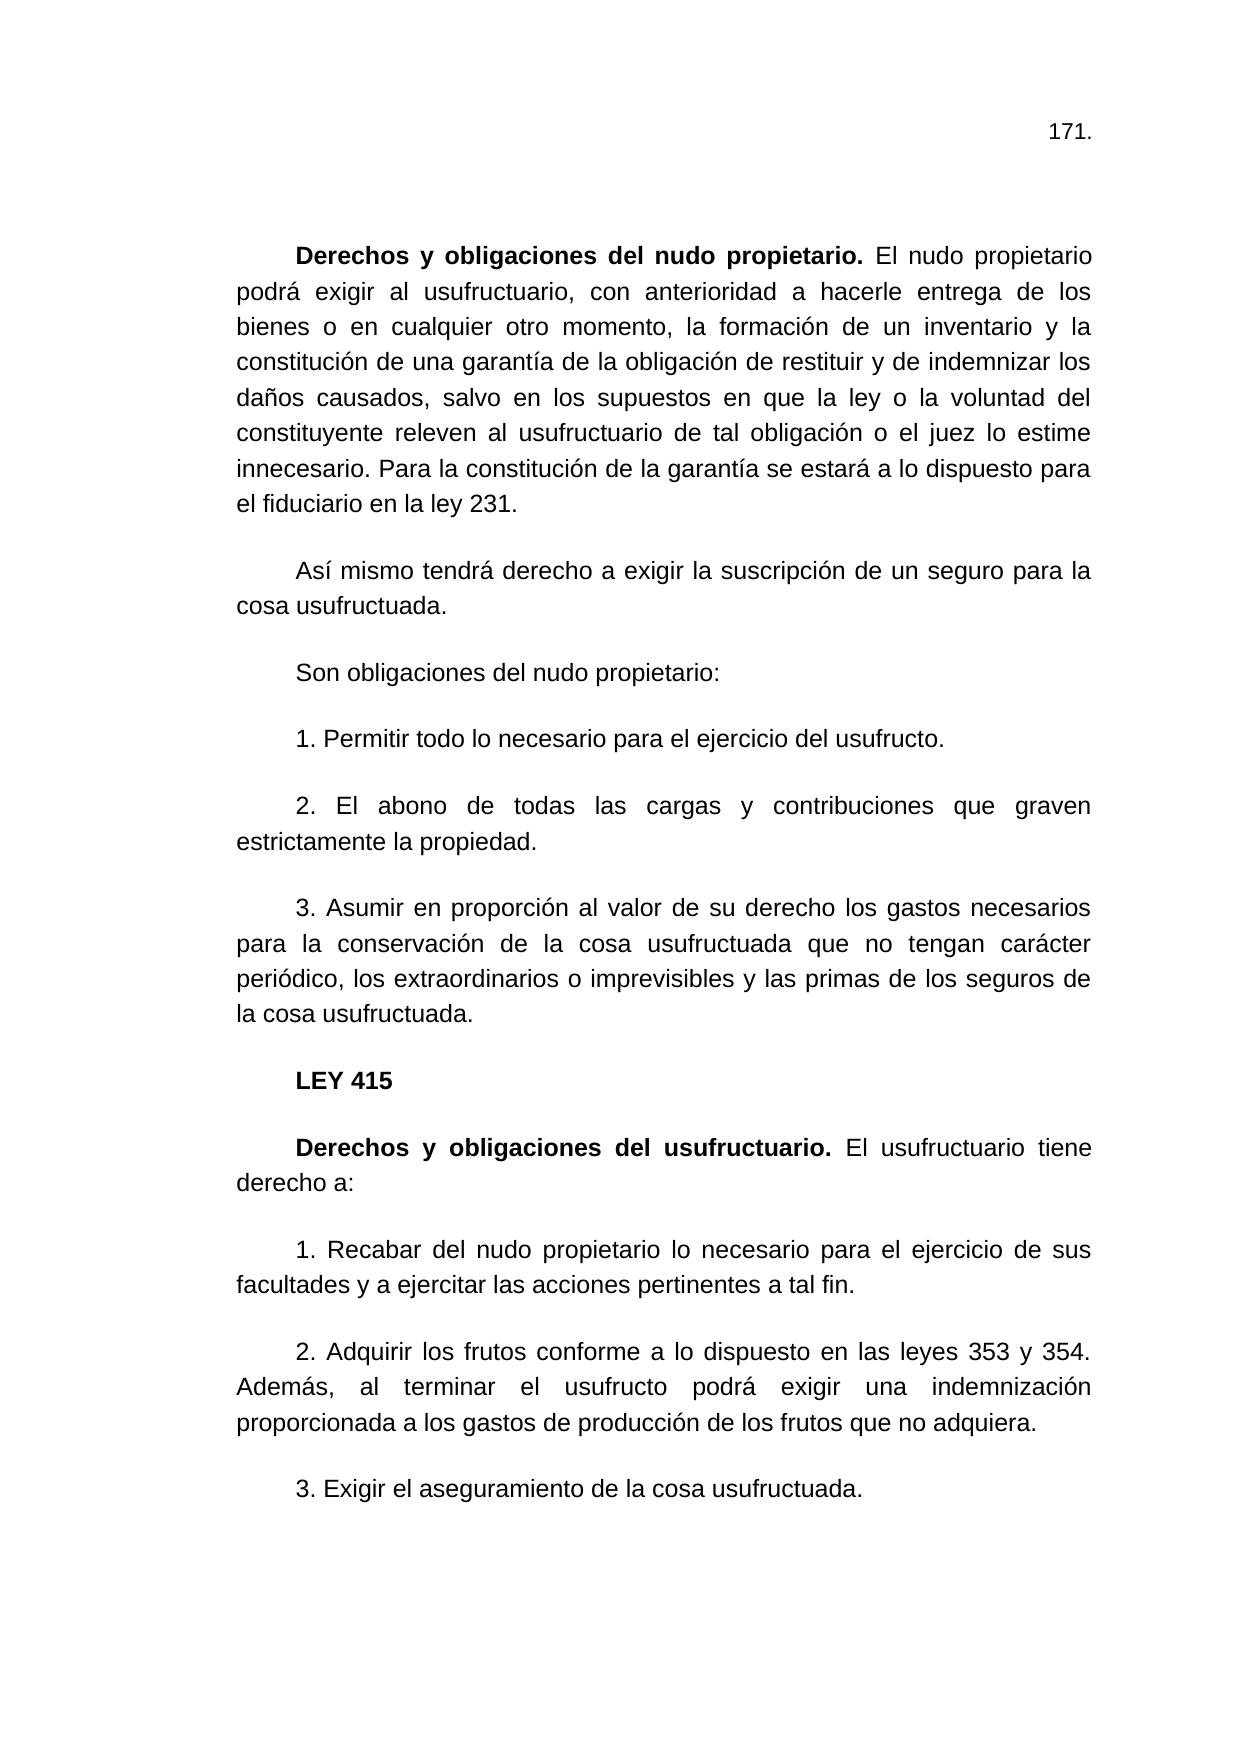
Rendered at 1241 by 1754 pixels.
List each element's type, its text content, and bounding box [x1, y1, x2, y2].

text 1. Permitir todo lo necesario para el ejercicio del usufructo. [236, 719, 1092, 755]
text 3. Exigir el aseguramiento de la cosa usufructuada. [236, 1469, 1092, 1505]
text 3. Asumir en proporción al valor de su derecho los gastos necesarios para la conservación de la cosa usufructuada que no tengan carácter periódico, los extraordinarios o imprevisibles y las primas de los seguros de la cosa usufructuada. [236, 888, 1092, 1030]
text 1. Recabar del nudo propietario lo necesario para el ejercicio de sus facultades y a ejercitar las acciones pertinentes a tal fin. [236, 1230, 1092, 1301]
text 2. Adquirir los frutos conforme a lo dispuesto en las leyes 353 y 354. Además, al terminar el usufructo podrá exigir una indemnización proporcionada a los gastos de producción de los frutos que no adquiera. [236, 1332, 1092, 1438]
text Así mismo tendrá derecho a exigir la suscripción de un seguro para la cosa usufructuada. [236, 551, 1092, 622]
text Derechos y obligaciones del usufructuario. El usufructuario tiene derecho a: [236, 1128, 1092, 1199]
text Derechos y obligaciones del nudo propietario. El nudo propietario podrá exigir al usufructuario, con anterioridad a hacerle entrega de los bienes o en cualquier otro momento, la formación de un inventario y la constitución de una garantía de la obligación de restituir y de indemnizar los daños causados, salvo en los supuestos en que la ley o la voluntad del constituyente releven al usufructuario de tal obligación o el juez lo estime innecesario. Para la constitución de la garantía se estará a lo dispuesto para el fiduciario en la ley 231. [236, 236, 1092, 519]
text LEY 415 [236, 1061, 1092, 1097]
text Son obligaciones del nudo propietario: [236, 653, 1092, 688]
text 2. El abono de todas las cargas y contribuciones que graven estrictamente la propiedad. [236, 786, 1092, 857]
